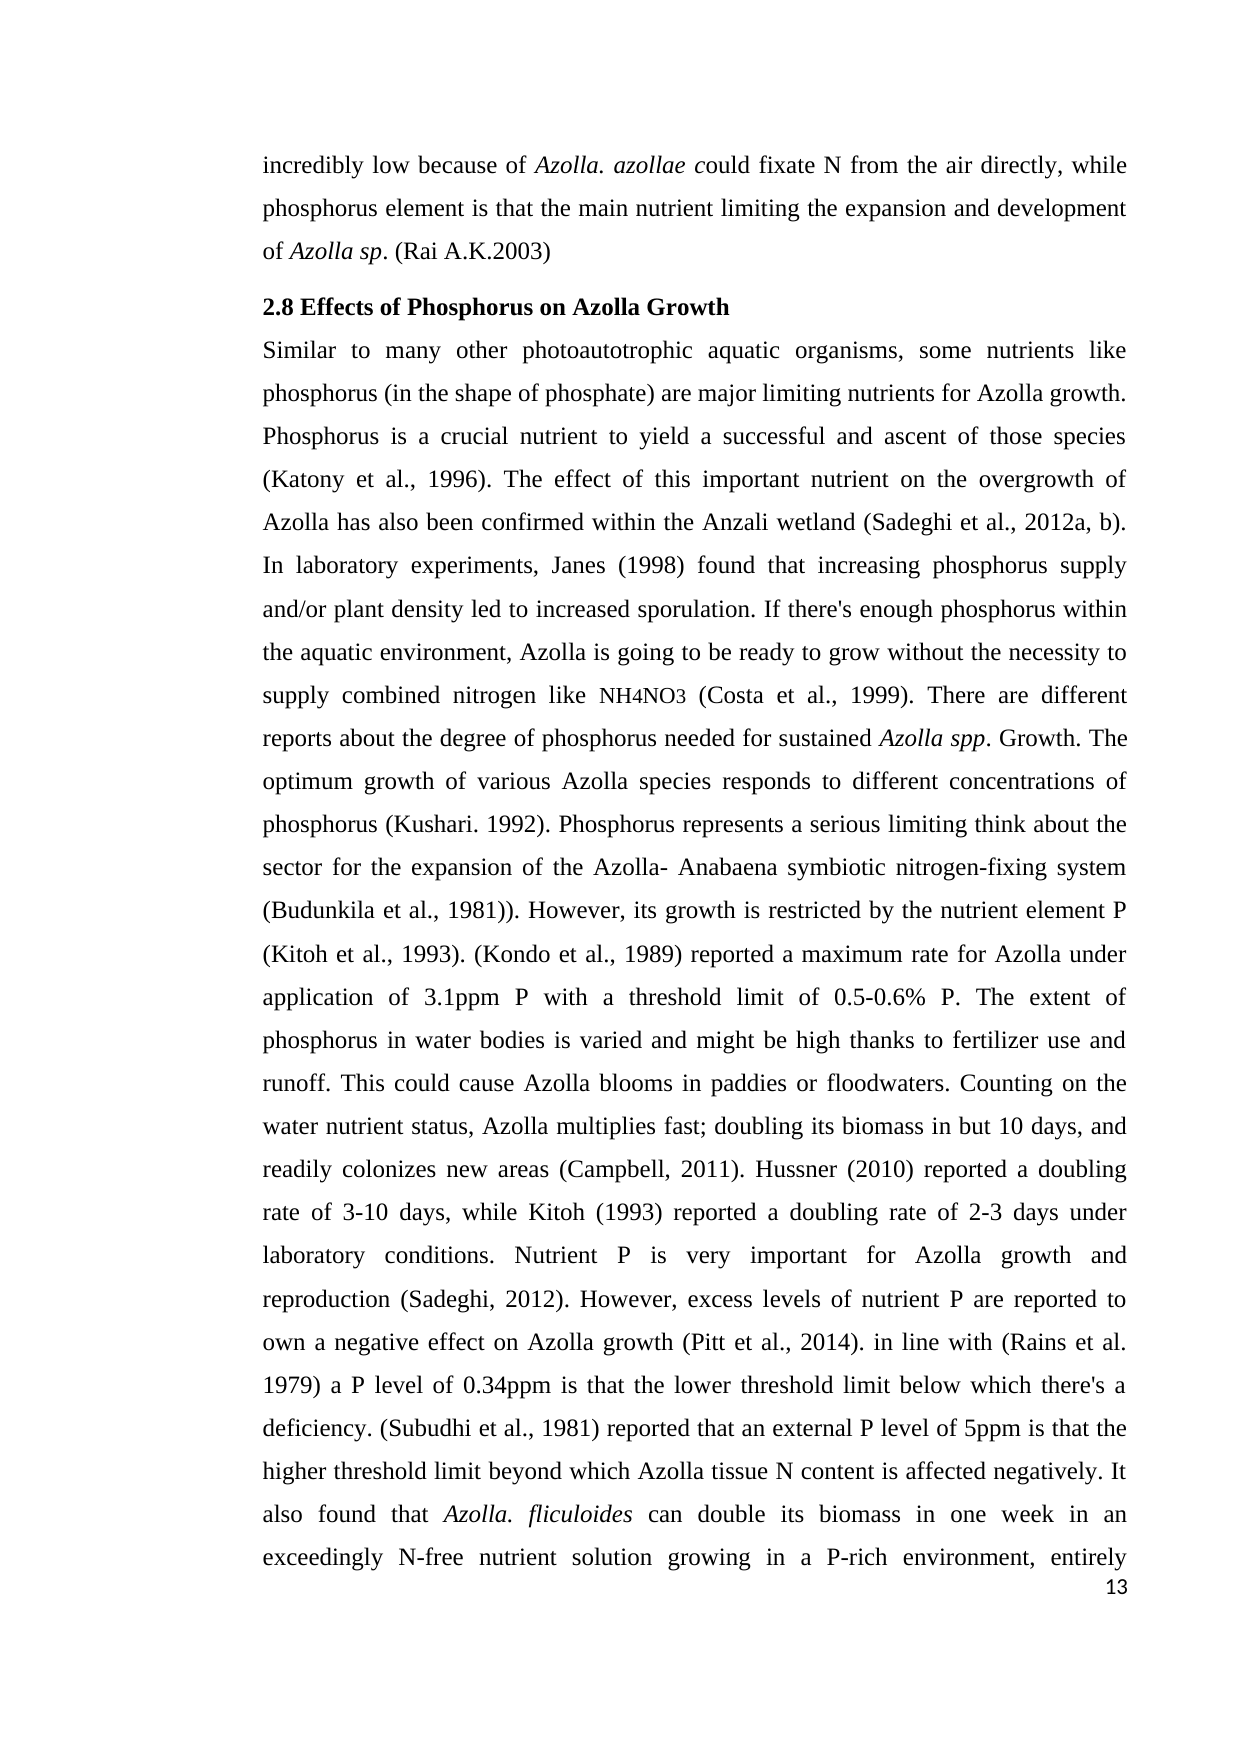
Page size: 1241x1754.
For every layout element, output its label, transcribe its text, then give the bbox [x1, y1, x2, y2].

text 2.8 Effects of Phosphorus on Azolla Growth [262, 292, 1128, 321]
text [262, 335, 1128, 1571]
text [262, 150, 1128, 265]
